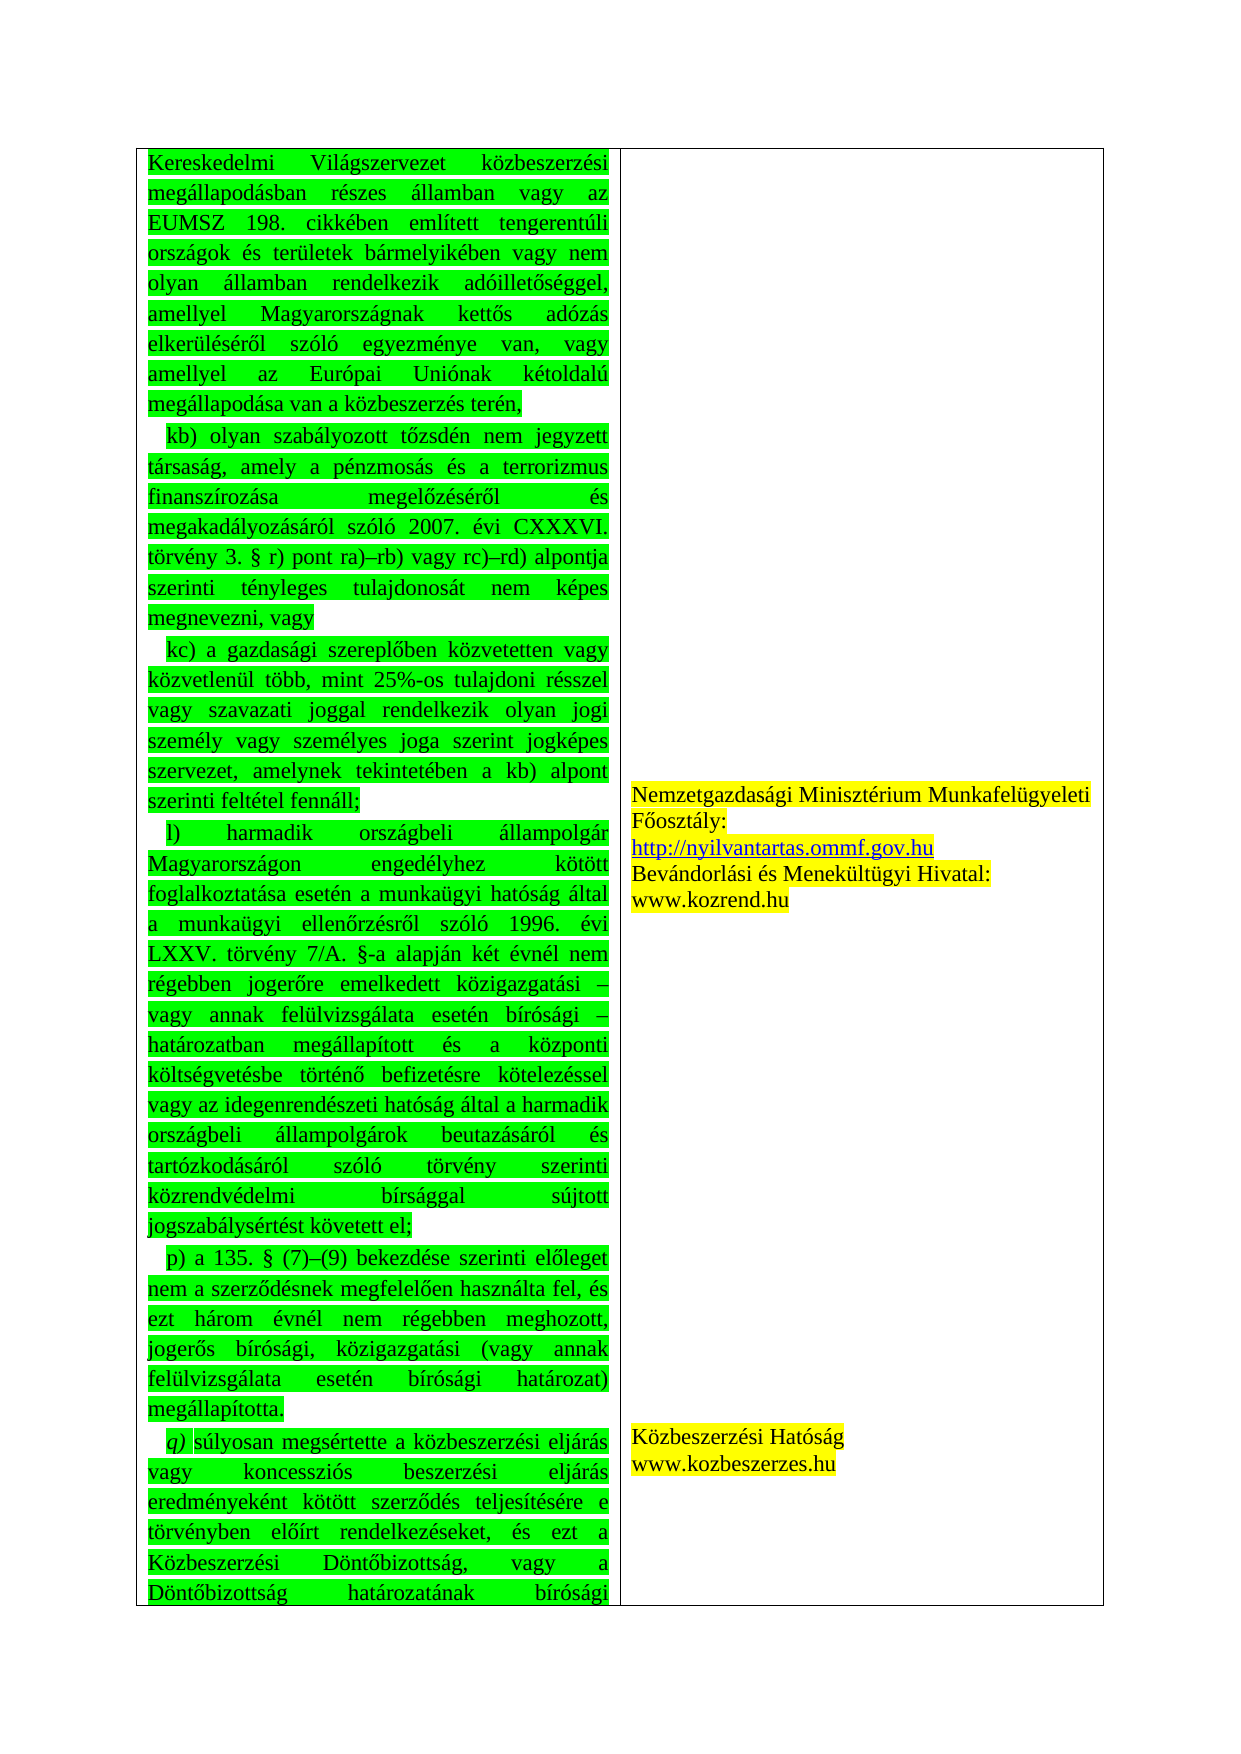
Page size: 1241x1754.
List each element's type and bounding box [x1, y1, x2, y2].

table_cell [621, 149, 1103, 1605]
table_cell [137, 149, 620, 1605]
